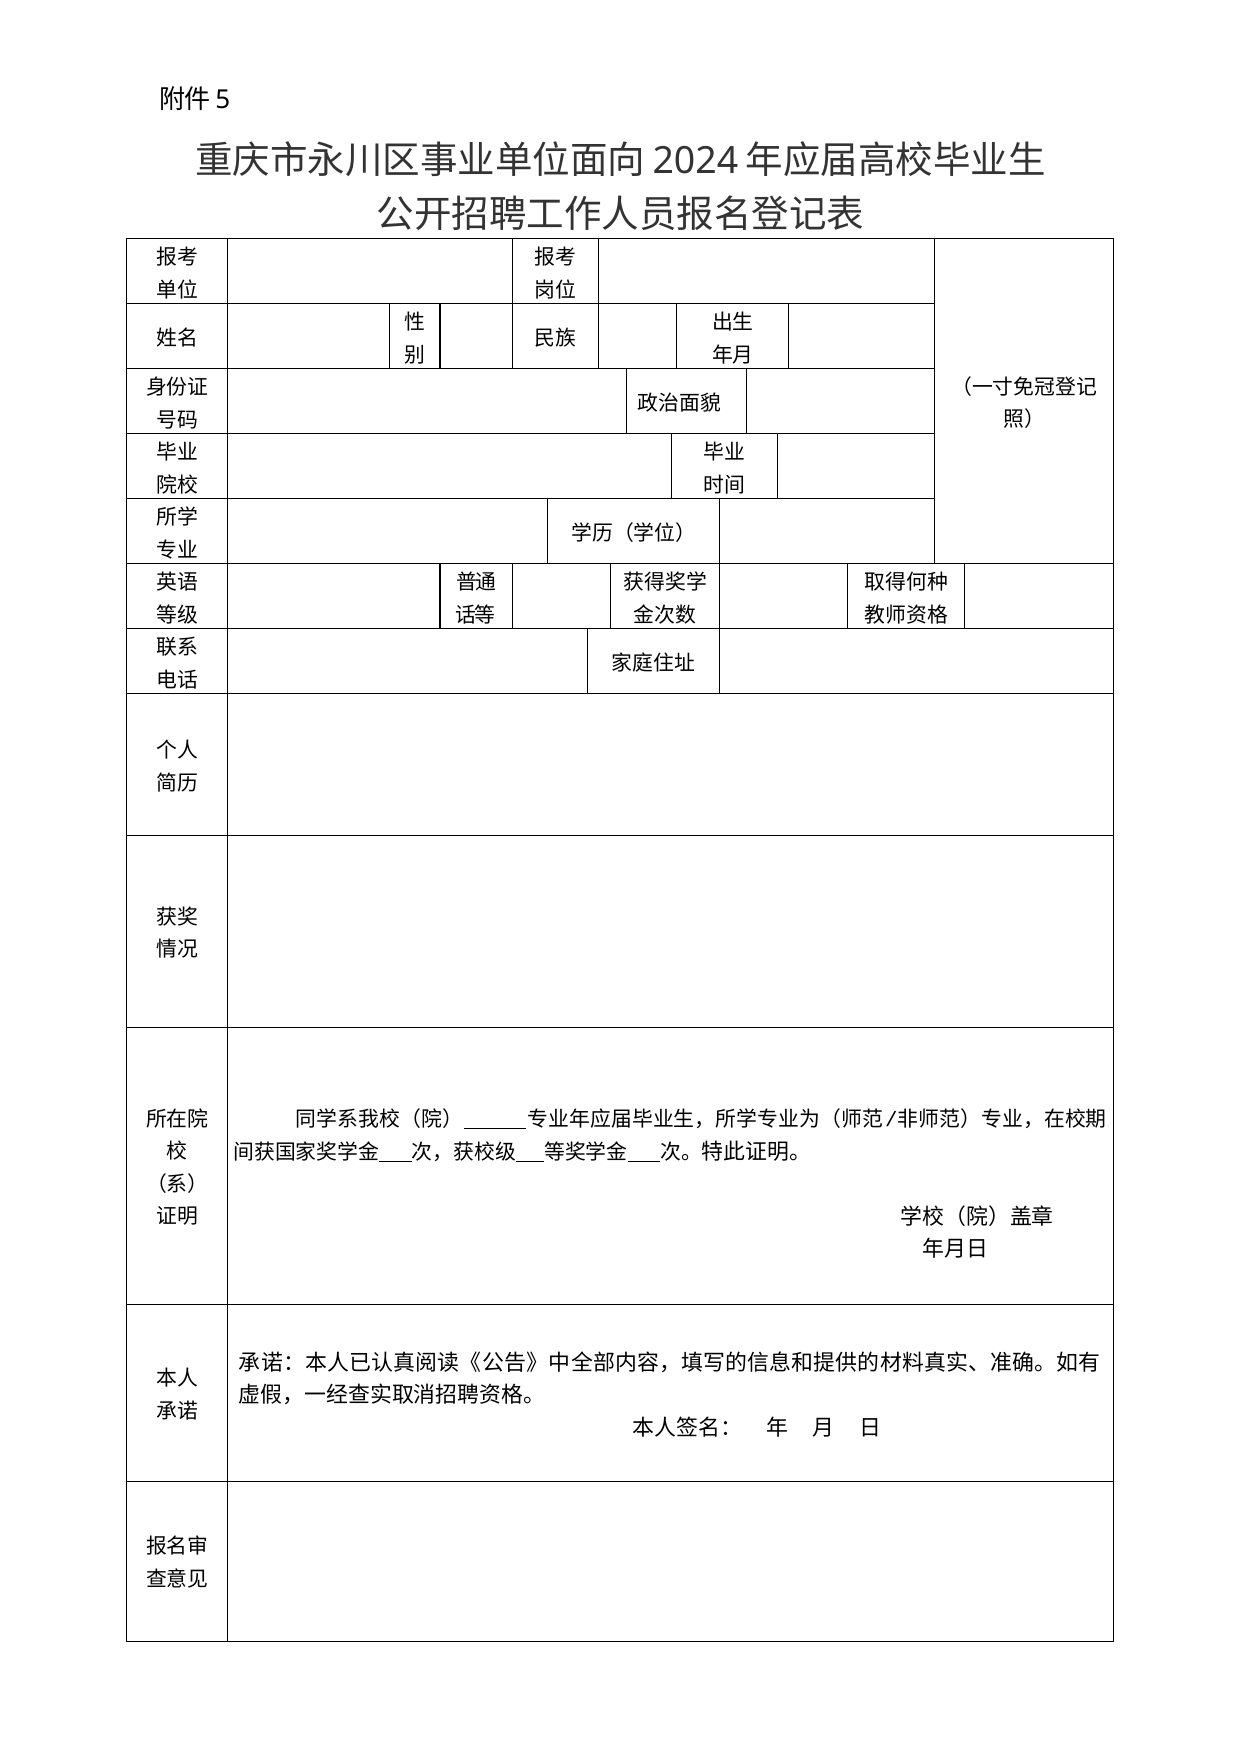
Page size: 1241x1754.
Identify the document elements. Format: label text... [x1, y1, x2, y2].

table_cell [965, 564, 1113, 628]
table_header [228, 239, 512, 303]
table_cell 性别 [390, 304, 439, 368]
table_cell [228, 836, 1113, 1027]
table_cell [441, 304, 512, 368]
table_cell 出生 年月 [677, 304, 788, 368]
table_cell 政治面貌 [627, 369, 746, 433]
table_cell 毕业 时间 [672, 434, 777, 498]
table_cell [720, 629, 1113, 693]
table_cell 报名审查意见 [127, 1482, 227, 1641]
table_cell [747, 369, 934, 433]
table_cell [228, 369, 626, 433]
table_cell 家庭住址 [588, 629, 719, 693]
table_cell 同学系我校（院） 专业年应届毕业生，所学专业为（师范/非师范）专业，在校期间获国家奖学金 次，获校级 等奖学金 次。特此证明。 学校（院）盖章 年月日 [228, 1028, 1113, 1304]
table_cell 身份证号码 [127, 369, 227, 433]
table_cell [228, 434, 671, 498]
table_cell 毕业 院校 [127, 434, 227, 498]
table_cell [228, 304, 389, 368]
table_cell [789, 304, 934, 368]
table_header 报考 单位 [127, 239, 227, 303]
table_header [599, 239, 934, 303]
table_cell [228, 694, 1113, 835]
table_cell 获奖 情况 [127, 836, 227, 1027]
table_cell [599, 304, 676, 368]
table_cell 获得奖学金次数 [611, 564, 719, 628]
table_cell [778, 434, 934, 498]
table_cell [228, 1482, 1113, 1641]
table_cell 学历（学位） [548, 499, 719, 563]
table_cell [720, 564, 847, 628]
table_cell 联系 电话 [127, 629, 227, 693]
table_cell 姓名 [127, 304, 227, 368]
table_cell 承诺：本人已认真阅读《公告》中全部内容，填写的信息和提供的材料真实、准确。如有虚假，一经查实取消招聘资格。 本人签名： 年 月 日 [228, 1305, 1113, 1481]
table_cell 英语 等级 [127, 564, 227, 628]
table_cell 民族 [513, 304, 598, 368]
table_cell 本人 承诺 [127, 1305, 227, 1481]
table_cell [228, 629, 587, 693]
table_cell [720, 499, 934, 563]
text 重庆市永川区事业单位面向2024年应届高校毕业生 [159, 129, 1081, 184]
table_cell 普通话等级 [441, 564, 512, 628]
table_header 报考 岗位 [513, 239, 598, 303]
text 附件5 [159, 64, 1101, 129]
table_cell 个人 简历 [127, 694, 227, 835]
table_cell [228, 499, 547, 563]
table_cell [228, 564, 439, 628]
table_cell [513, 564, 610, 628]
table_cell 所学 专业 [127, 499, 227, 563]
table_cell 所在院校（系）证明 [127, 1028, 227, 1304]
table_header （一寸免冠登记照） [935, 239, 1113, 563]
table_cell 取得何种教师资格 [848, 564, 964, 628]
text 公开招聘工作人员报名登记表 [159, 184, 1081, 238]
